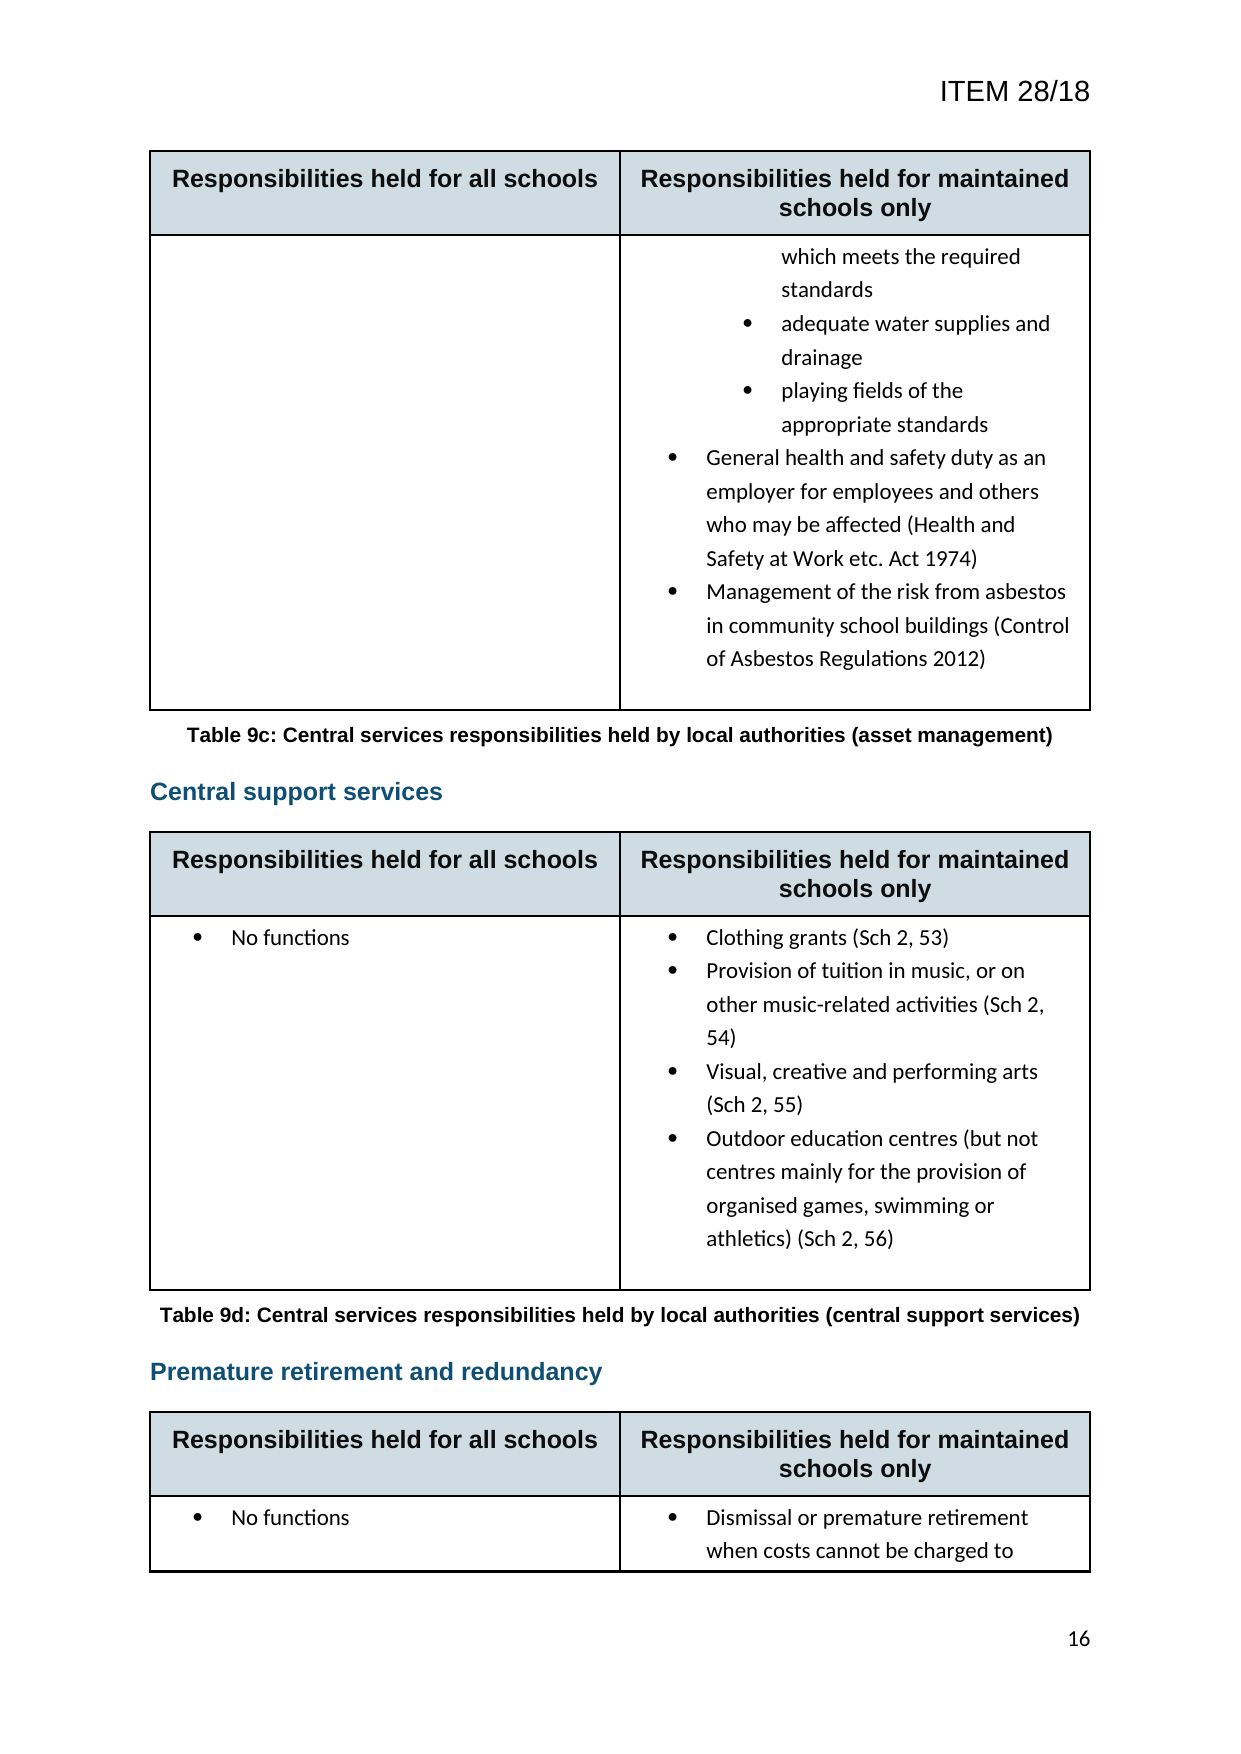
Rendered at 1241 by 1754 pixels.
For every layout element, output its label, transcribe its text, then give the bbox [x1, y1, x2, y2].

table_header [621, 1413, 1089, 1495]
table_cell No functions [151, 917, 619, 1289]
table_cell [621, 1497, 1089, 1570]
table_header Responsibilities held for maintained schools only [621, 152, 1089, 234]
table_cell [151, 236, 619, 709]
subtitle Central support services [150, 777, 1090, 806]
text Table 9d: Central services responsibilities held by local authorities (central support services) [150, 1303, 1090, 1327]
table_cell No functions [151, 1497, 619, 1570]
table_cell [621, 236, 1089, 709]
table_header Responsibilities held for all schools [151, 152, 619, 234]
text Table 9c: Central services responsibilities held by local authorities (asset management) [150, 723, 1090, 747]
table_header Responsibilities held for all schools [151, 1413, 619, 1495]
table_header Responsibilities held for all schools [151, 833, 619, 915]
table_header Responsibilities held for maintained schools only [621, 833, 1089, 915]
subtitle Premature retirement and redundancy [150, 1357, 1090, 1386]
table_cell Clothing grants (Sch 2, 53) Provision of tuition in music, or on other music-related activities (Sch 2, 54) Visual, creative and performing arts (Sch 2, 55) Outdoor education centres (but not centres mainly for the provision of organised games, swimming or athletics) (Sch 2, 56) [621, 917, 1089, 1289]
